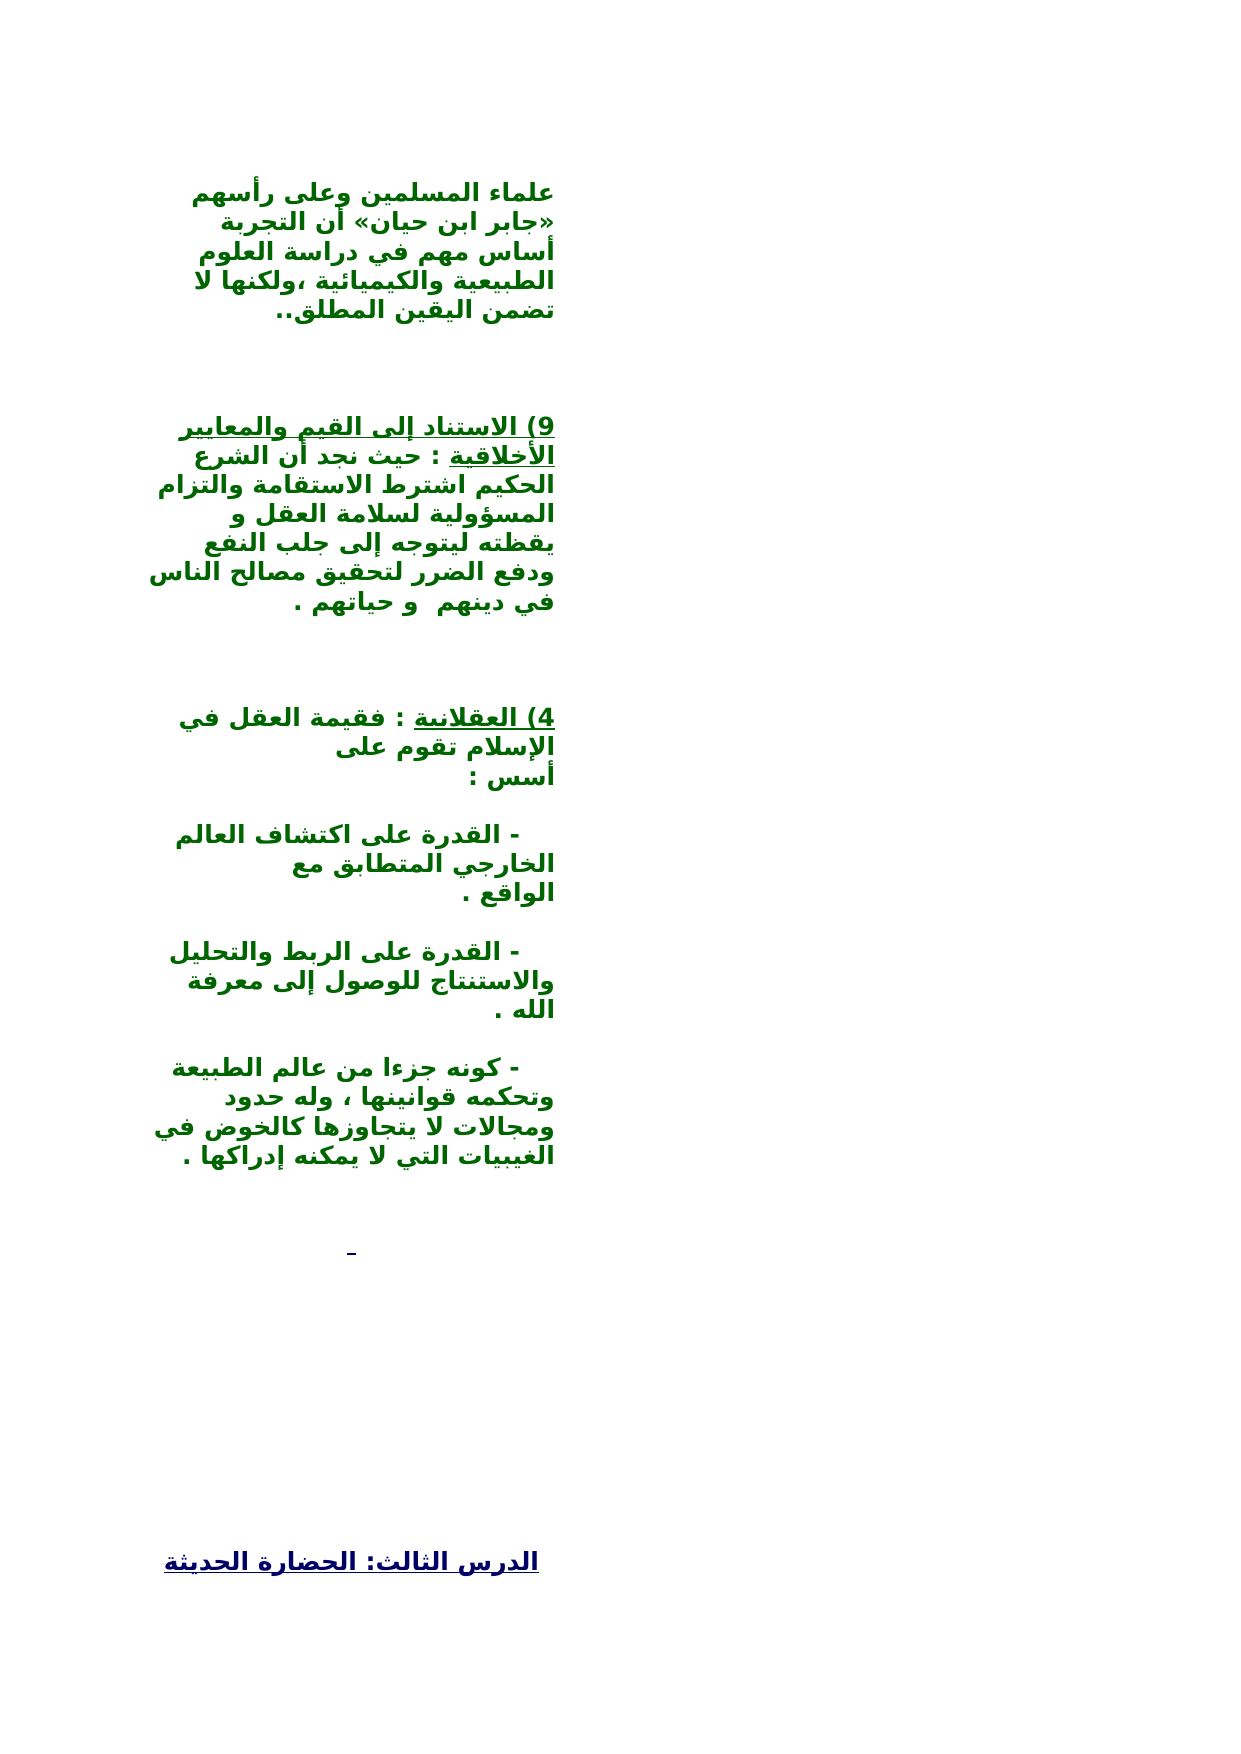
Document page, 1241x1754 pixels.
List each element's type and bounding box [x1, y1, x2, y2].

table_header [148, 148, 555, 1578]
